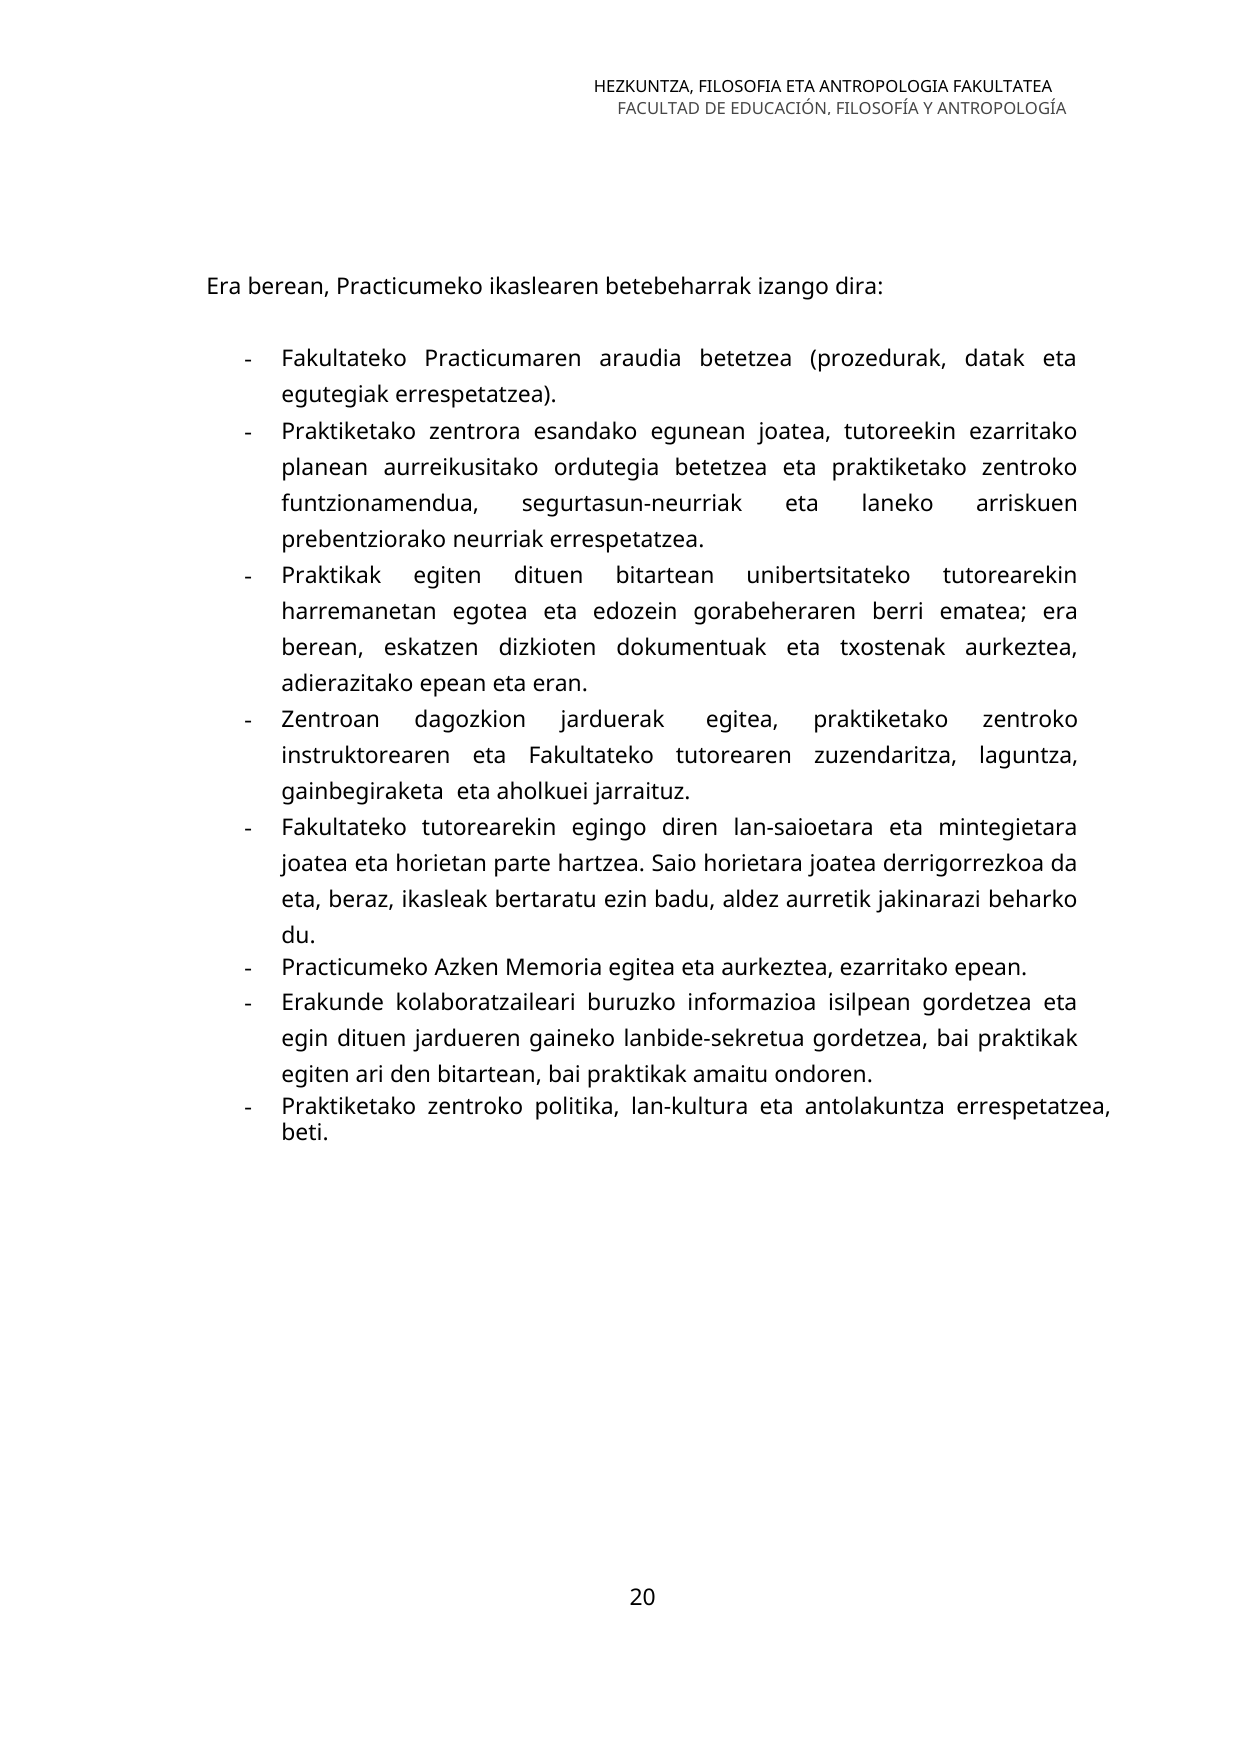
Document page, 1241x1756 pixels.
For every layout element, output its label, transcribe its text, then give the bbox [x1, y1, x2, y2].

list Practicumeko Azken Memoria egitea eta aurkeztea, ezarritako epean. [244, 955, 1111, 981]
list Fakultateko Practicumaren araudia betetzea (prozedurak, datak eta egutegiak errespetatzea). [244, 342, 1077, 409]
list Praktiketako zentroko politika, lan-kultura eta antolakuntza errespetatzea, beti. [244, 1093, 1111, 1146]
list Zentroan dagozkion jarduerak egitea, praktiketako zentroko instruktorearen eta Fakultateko tutorearen zuzendaritza, laguntza, gainbegiraketa eta aholkuei jarraituz. [244, 703, 1078, 806]
list Fakultateko tutorearekin egingo diren lan-saioetara eta mintegietara joatea eta horietan parte hartzea. Saio horietara joatea derrigorrezkoa da eta, beraz, ikasleak bertaratu ezin badu, aldez aurretik jakinarazi beharko du. [244, 811, 1078, 950]
text Era berean, Practicumeko ikaslearen betebeharrak izango dira: [206, 270, 1111, 301]
list Praktiketako zentrora esandako egunean joatea, tutoreekin ezarritako planean aurreikusitako ordutegia betetzea eta praktiketako zentroko funtzionamendua, segurtasun-neurriak eta laneko arriskuen prebentziorako neurriak errespetatzea. [244, 415, 1078, 554]
list Praktikak egiten dituen bitartean unibertsitateko tutorearekin harremanetan egotea eta edozein gorabeheraren berri ematea; era berean, eskatzen dizkioten dokumentuak eta txostenak aurkeztea, adierazitako epean eta eran. [244, 559, 1078, 698]
list Erakunde kolaboratzaileari buruzko informazioa isilpean gordetzea eta egin dituen jardueren gaineko lanbide-sekretua gordetzea, bai praktikak egiten ari den bitartean, bai praktikak amaitu ondoren. [244, 986, 1078, 1089]
